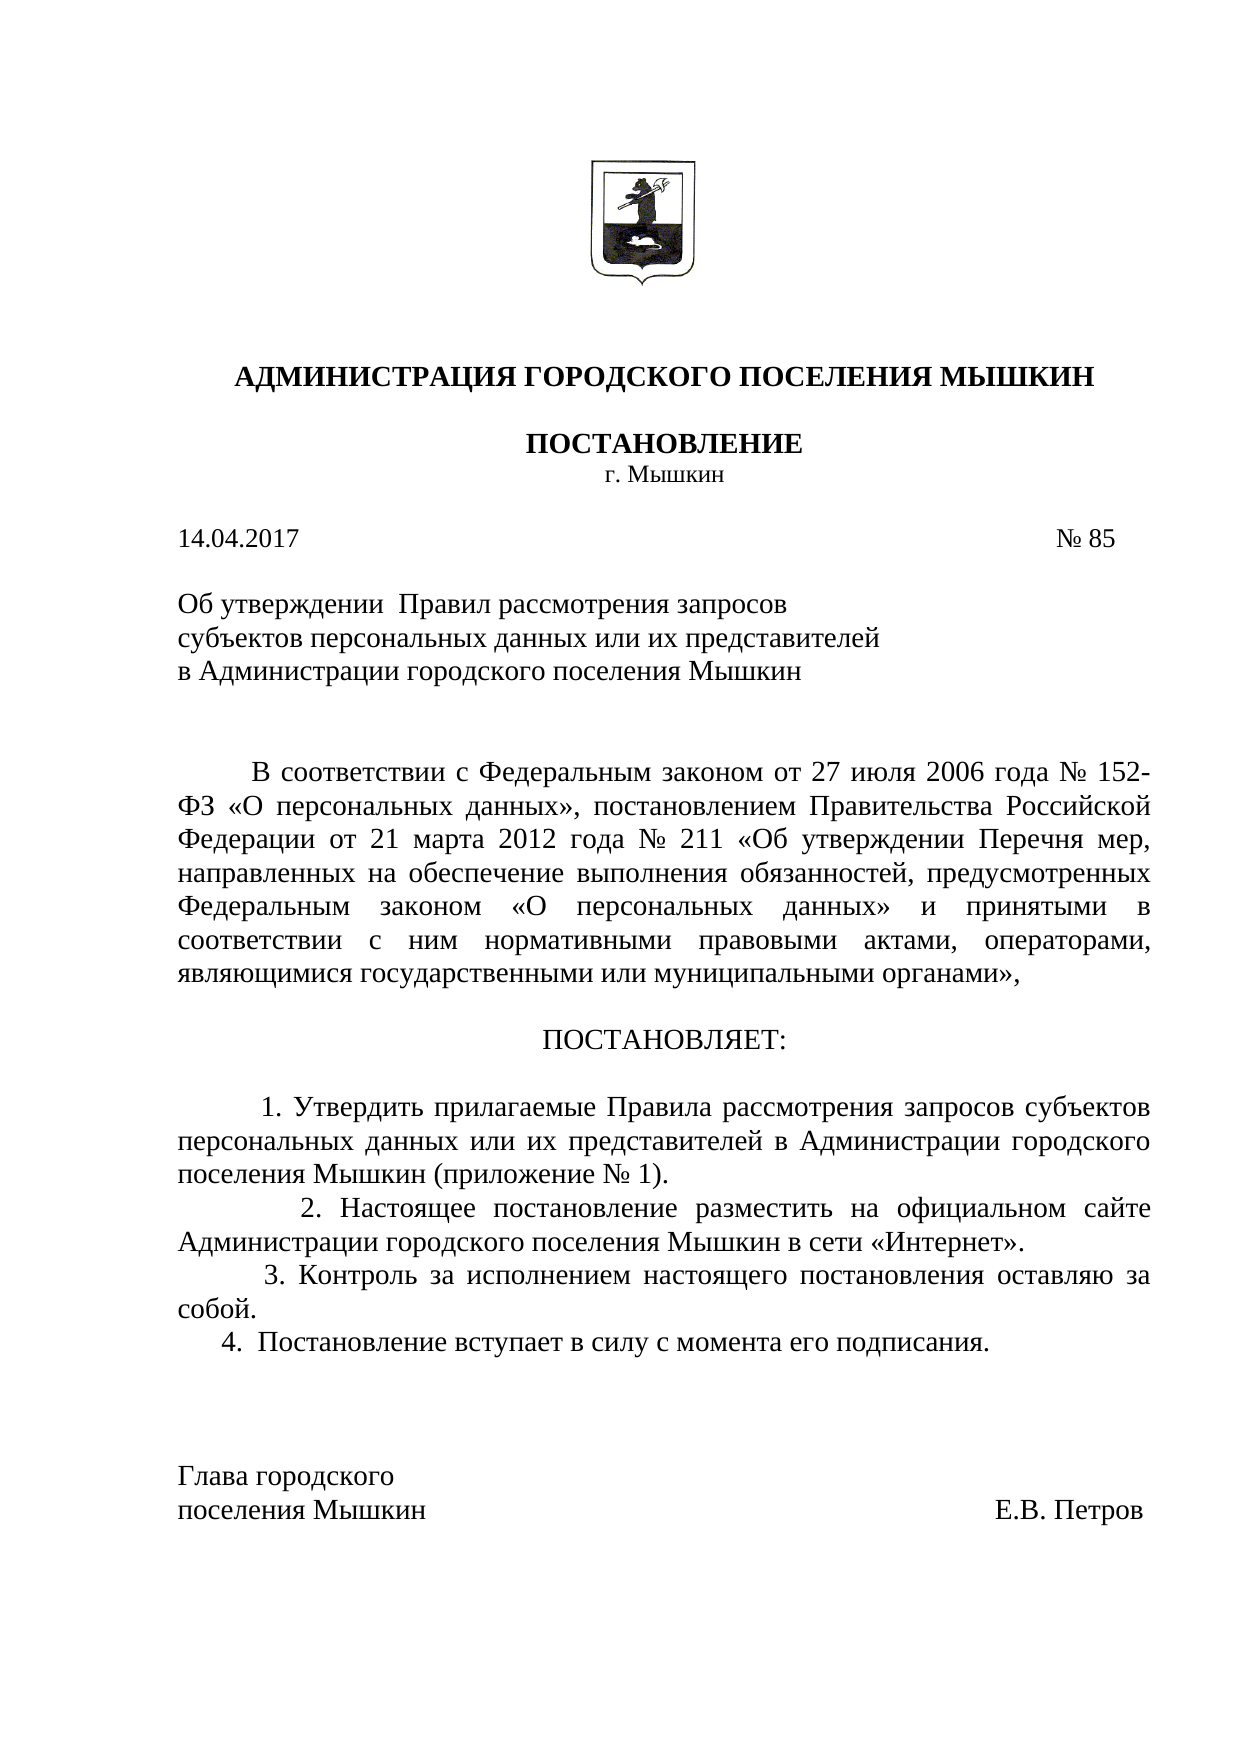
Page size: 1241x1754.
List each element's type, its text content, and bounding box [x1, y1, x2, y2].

text Глава городского [177, 1458, 1152, 1492]
text 4. Постановление вступает в силу с момента его подписания. [177, 1324, 1152, 1358]
text В соответствии с Федеральным законом от 27 июля 2006 года № 152-ФЗ «О персональных данных», постановлением Правительства Российской Федерации от 21 марта 2012 года № 211 «Об утверждении Перечня мер, направленных на обеспечение выполнения обязанностей, предусмотренных Федеральным законом «О персональных данных» и принятыми в соответствии с ним нормативными правовыми актами, операторами, являющимися государственными или муниципальными органами», [177, 754, 1152, 989]
text ПОСТАНОВЛЕНИЕ [177, 426, 1152, 459]
text ПОСТАНОВЛЯЕТ: [177, 1022, 1152, 1056]
text Об утверждении Правил рассмотрения запросов [177, 586, 1152, 620]
text 1. Утвердить прилагаемые Правила рассмотрения запросов субъектов персональных данных или их представителей в Администрации городского поселения Мышкин (приложение № 1). [177, 1089, 1152, 1190]
text г. Мышкин [177, 459, 1152, 488]
text 3. Контроль за исполнением настоящего постановления оставляю за собой. [177, 1257, 1152, 1324]
text в Администрации городского поселения Мышкин [177, 653, 1152, 687]
picture [579, 118, 706, 287]
text субъектов персональных данных или их представителей [177, 620, 1152, 653]
text поселения Мышкин Е.В. Петров [177, 1492, 1152, 1526]
text АДМИНИСТРАЦИЯ ГОРОДСКОГО ПОСЕЛЕНИЯ МЫШКИН [177, 359, 1152, 392]
text 14.04.2017 № 85 [177, 522, 1152, 553]
text 2. Настоящее постановление разместить на официальном сайте Администрации городского поселения Мышкин в сети «Интернет». [177, 1190, 1152, 1257]
